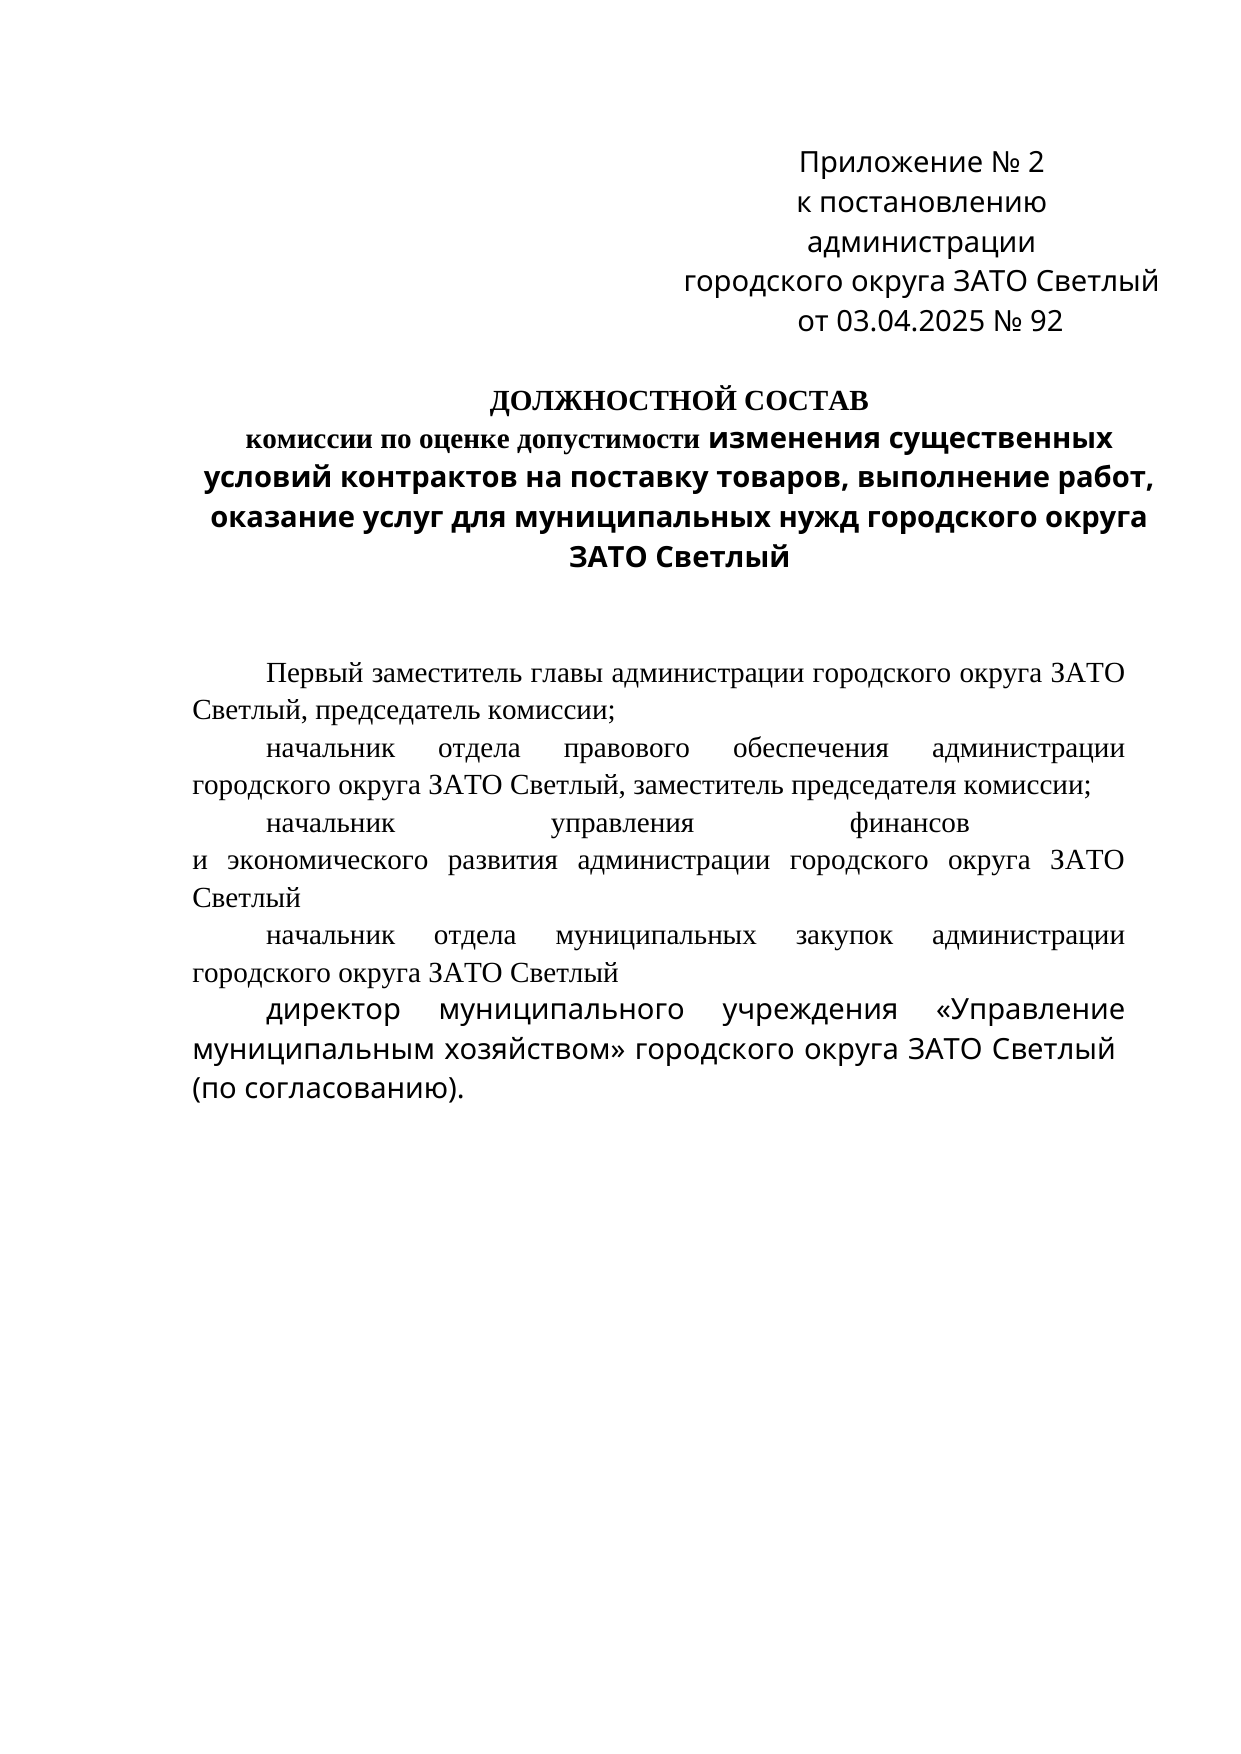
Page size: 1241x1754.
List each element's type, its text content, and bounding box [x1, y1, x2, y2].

table_cell начальник отдела правового обеспечения администрации городского округа ЗАТО Светлый, заместитель председателя комиссии; [181, 726, 1137, 801]
text от 03.04.2025 № 92 [694, 300, 1167, 340]
text ДОЛЖНОСТНОЙ СОСТАВ [192, 379, 1167, 417]
table_cell директор муниципального учреждения «Управление муниципальным хозяйством» городского округа ЗАТО Светлый (по согласованию). [181, 988, 1137, 1107]
text городского округа ЗАТО Светлый [679, 261, 1164, 300]
table_cell начальник управления финансов и экономического развития администрации городского округа ЗАТО Светлый [181, 801, 1137, 913]
table_header Первый заместитель главы администрации городского округа ЗАТО Светлый, председатель комиссии; [181, 651, 1137, 726]
text к постановлению администрации [679, 181, 1164, 261]
table_cell начальник отдела муниципальных закупок администрации городского округа ЗАТО Светлый [181, 913, 1137, 988]
text Приложение № 2 [679, 141, 1164, 181]
text условий контрактов на поставку товаров, выполнение работ, оказание услуг для муниципальных нужд городского округа ЗАТО Светлый [192, 457, 1167, 576]
text комиссии по оценке допустимости изменения существенных [192, 417, 1167, 457]
